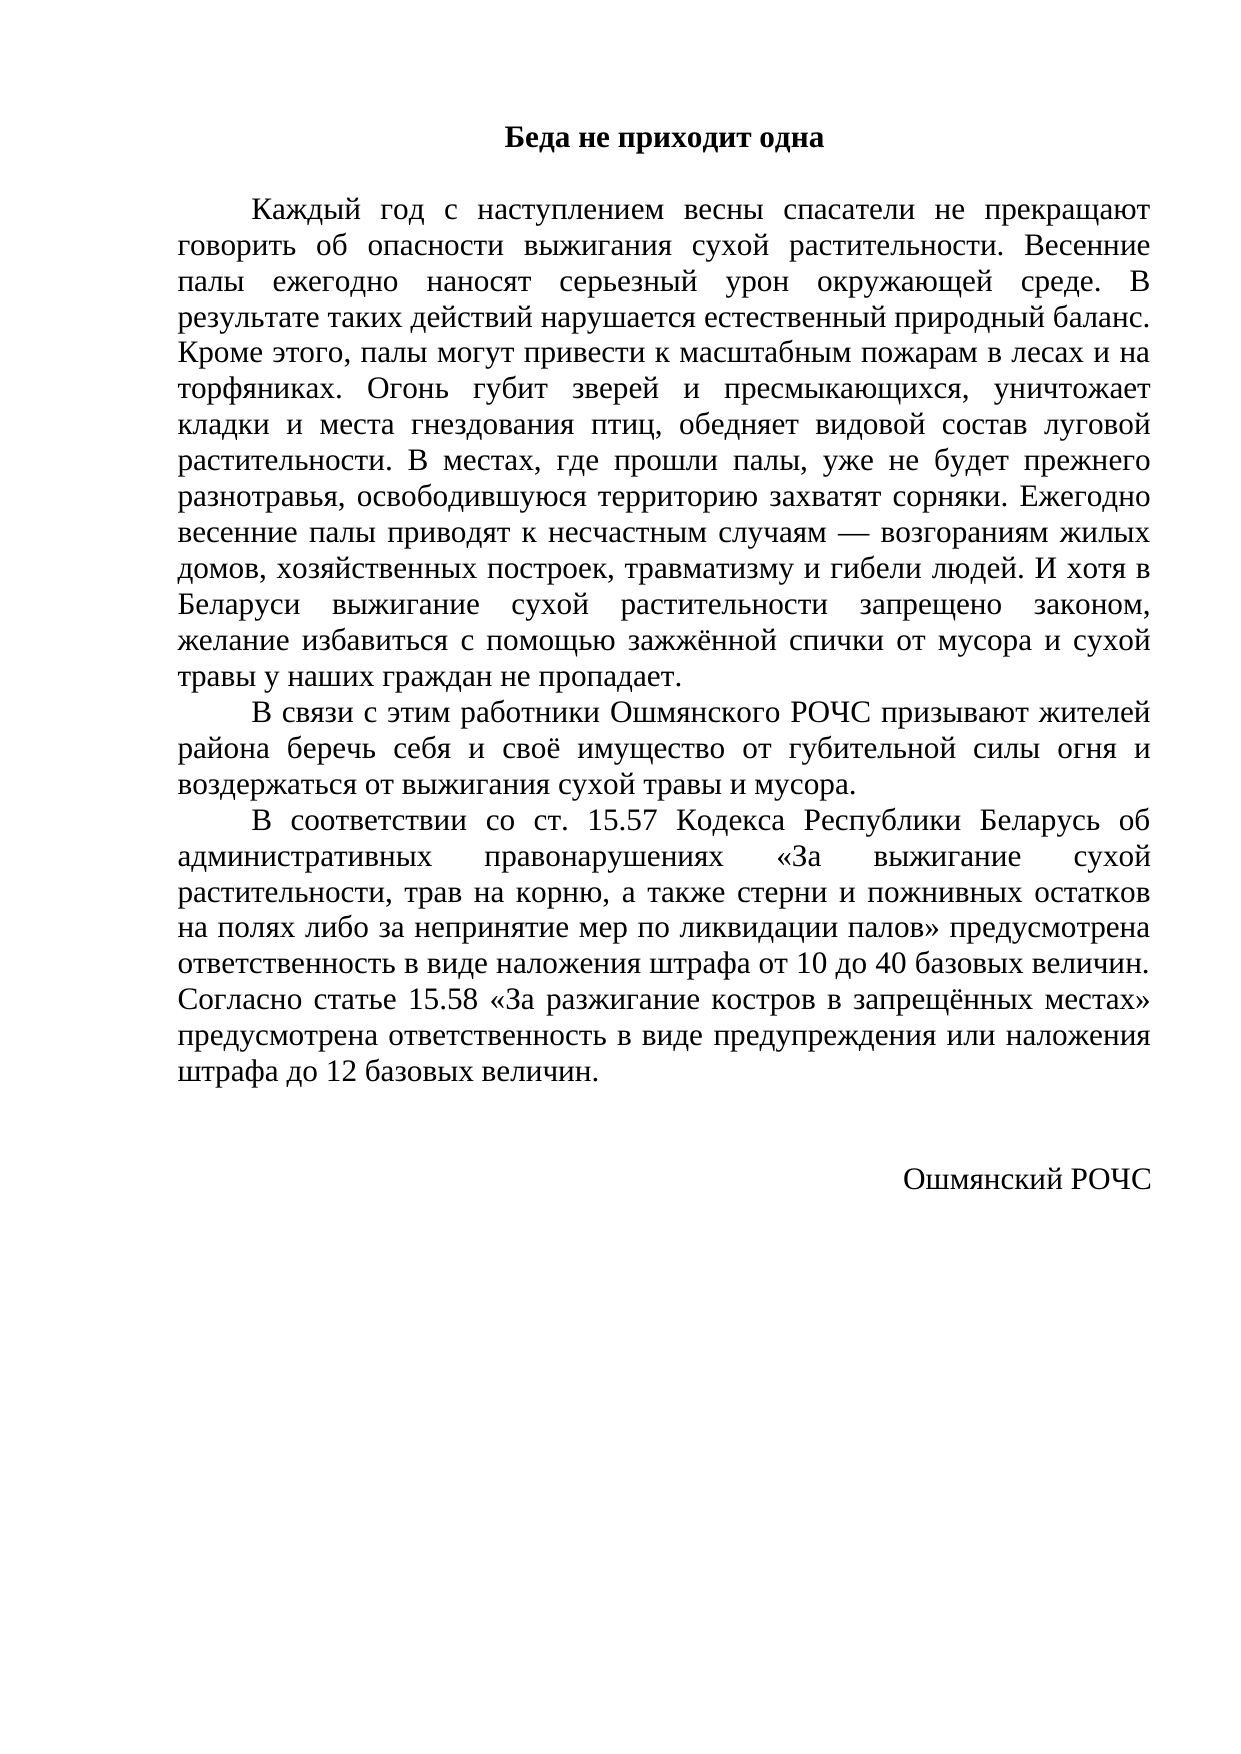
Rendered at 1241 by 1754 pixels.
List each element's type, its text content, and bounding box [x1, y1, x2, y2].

text Беда не приходит одна [177, 118, 1152, 154]
text Ошмянский РОЧС [177, 1160, 1152, 1196]
text В соответствии со ст. 15.57 Кодекса Республики Беларусь об административных правонарушениях «За выжигание сухой растительности, трав на корню, а также стерни и пожнивных остатков на полях либо за непринятие мер по ликвидации палов» предусмотрена ответственность в виде наложения штрафа от 10 до 40 базовых величин. Согласно статье 15.58 «За разжигание костров в запрещённых местах» предусмотрена ответственность в виде предупреждения или наложения штрафа до 12 базовых величин. [177, 801, 1152, 1088]
text В связи с этим работники Ошмянского РОЧС призывают жителей района беречь себя и своё имущество от губительной силы огня и воздержаться от выжигания сухой травы и мусора. [177, 693, 1152, 801]
text Каждый год с наступлением весны спасатели не прекращают говорить об опасности выжигания сухой растительности. Весенние палы ежегодно наносят серьезный урон окружающей среде. В результате таких действий нарушается естественный природный баланс. Кроме этого, палы могут привести к масштабным пожарам в лесах и на торфяниках. Огонь губит зверей и пресмыкающихся, уничтожает кладки и места гнездования птиц, обедняет видовой состав луговой растительности. В местах, где прошли палы, уже не будет прежнего разнотравья, освободившуюся территорию захватят сорняки. Ежегодно весенние палы приводят к несчастным случаям — возгораниям жилых домов, хозяйственных построек, травматизму и гибели людей. И хотя в Беларуси выжигание сухой растительности запрещено законом, желание избавиться с помощью зажжённой спички от мусора и сухой травы у наших граждан не пропадает. [177, 190, 1152, 693]
